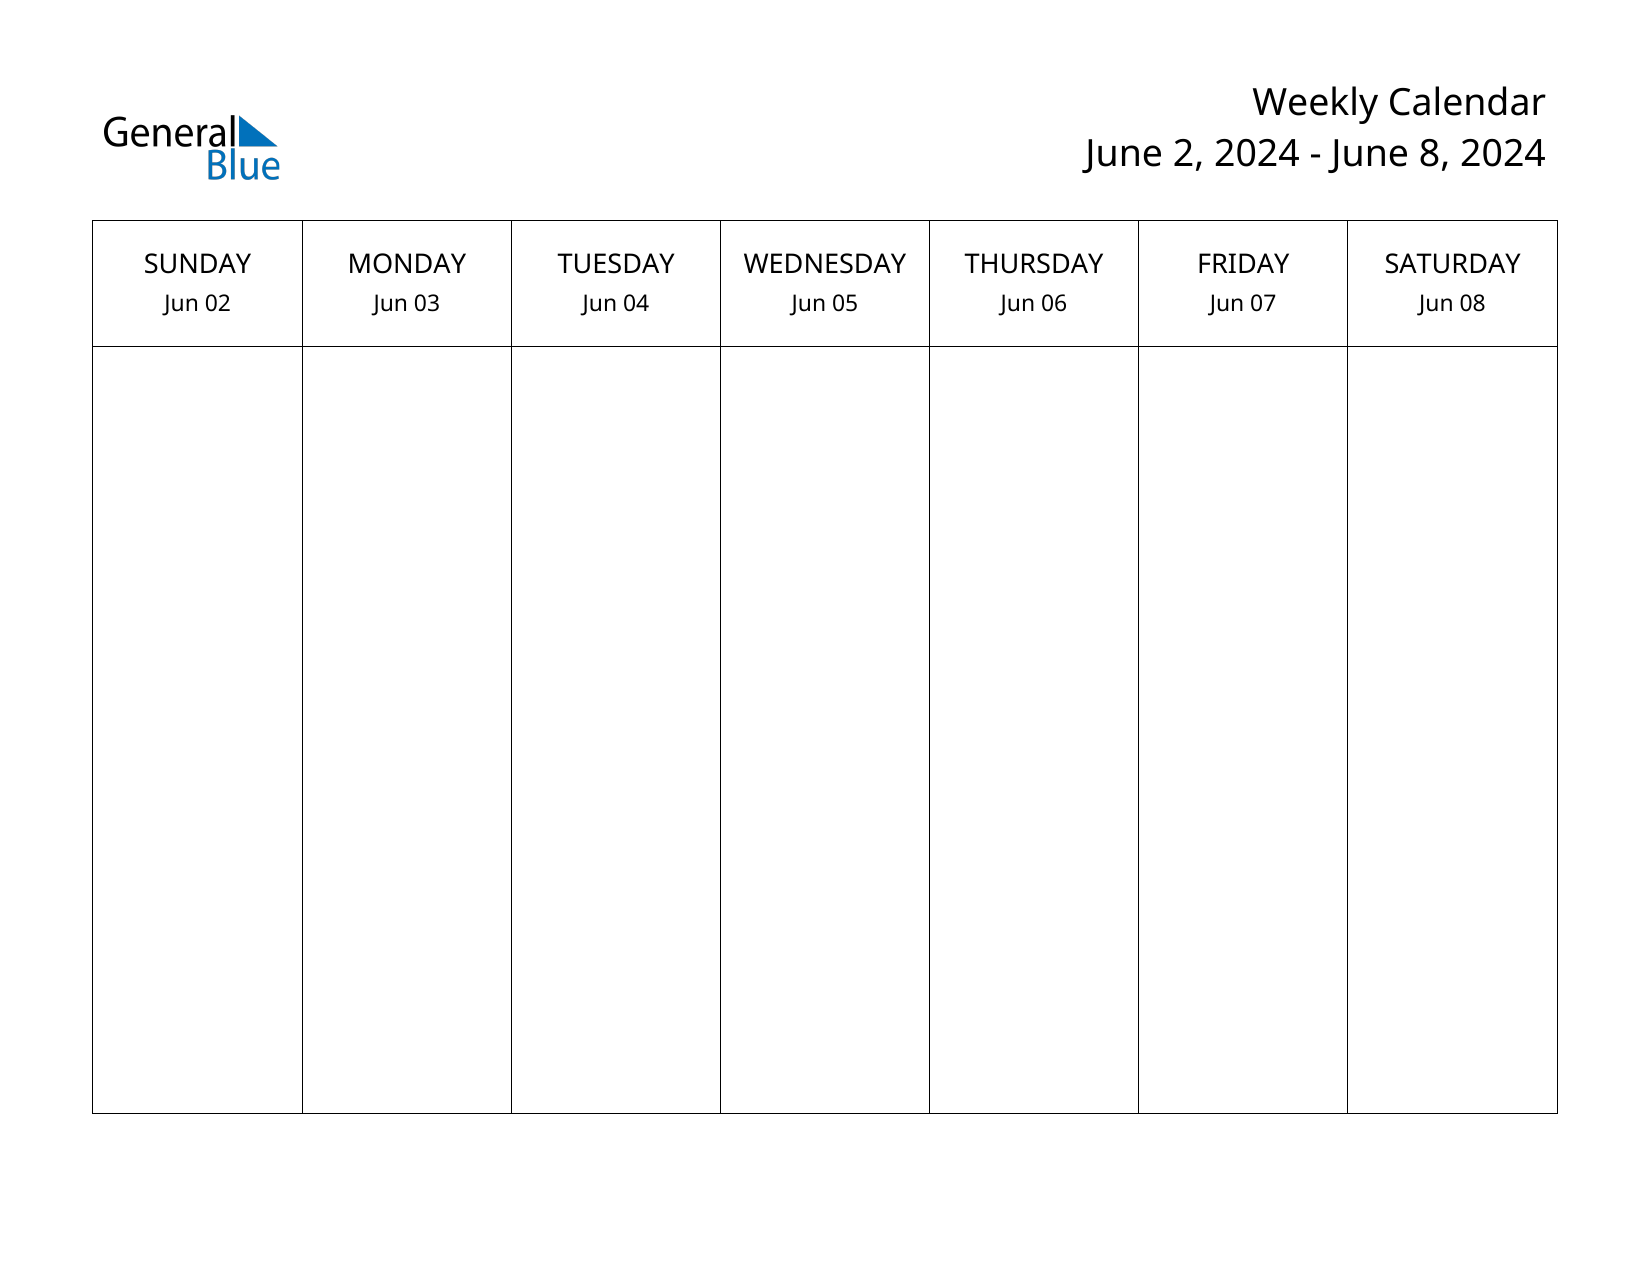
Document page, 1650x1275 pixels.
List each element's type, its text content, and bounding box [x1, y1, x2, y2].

table_cell SUNDAY Jun 02 [93, 221, 302, 346]
table_cell [930, 347, 1138, 1113]
table_cell THURSDAY Jun 06 [930, 221, 1138, 346]
table_cell MONDAY Jun 03 [303, 221, 511, 346]
table_cell SATURDAY Jun 08 [1348, 221, 1557, 346]
table_header [93, 75, 302, 220]
table_cell FRIDAY Jun 07 [1139, 221, 1347, 346]
picture [104, 115, 280, 180]
table_cell [303, 347, 511, 1113]
table_cell [93, 347, 302, 1113]
table_cell WEDNESDAY Jun 05 [721, 221, 929, 346]
table_cell [512, 347, 720, 1113]
table_cell [1139, 347, 1347, 1113]
table_cell [1348, 347, 1557, 1113]
table_header Weekly Calendar June 2, 2024 - June 8, 2024 [302, 75, 1557, 220]
table_cell TUESDAY Jun 04 [512, 221, 720, 346]
table_cell [721, 347, 929, 1113]
